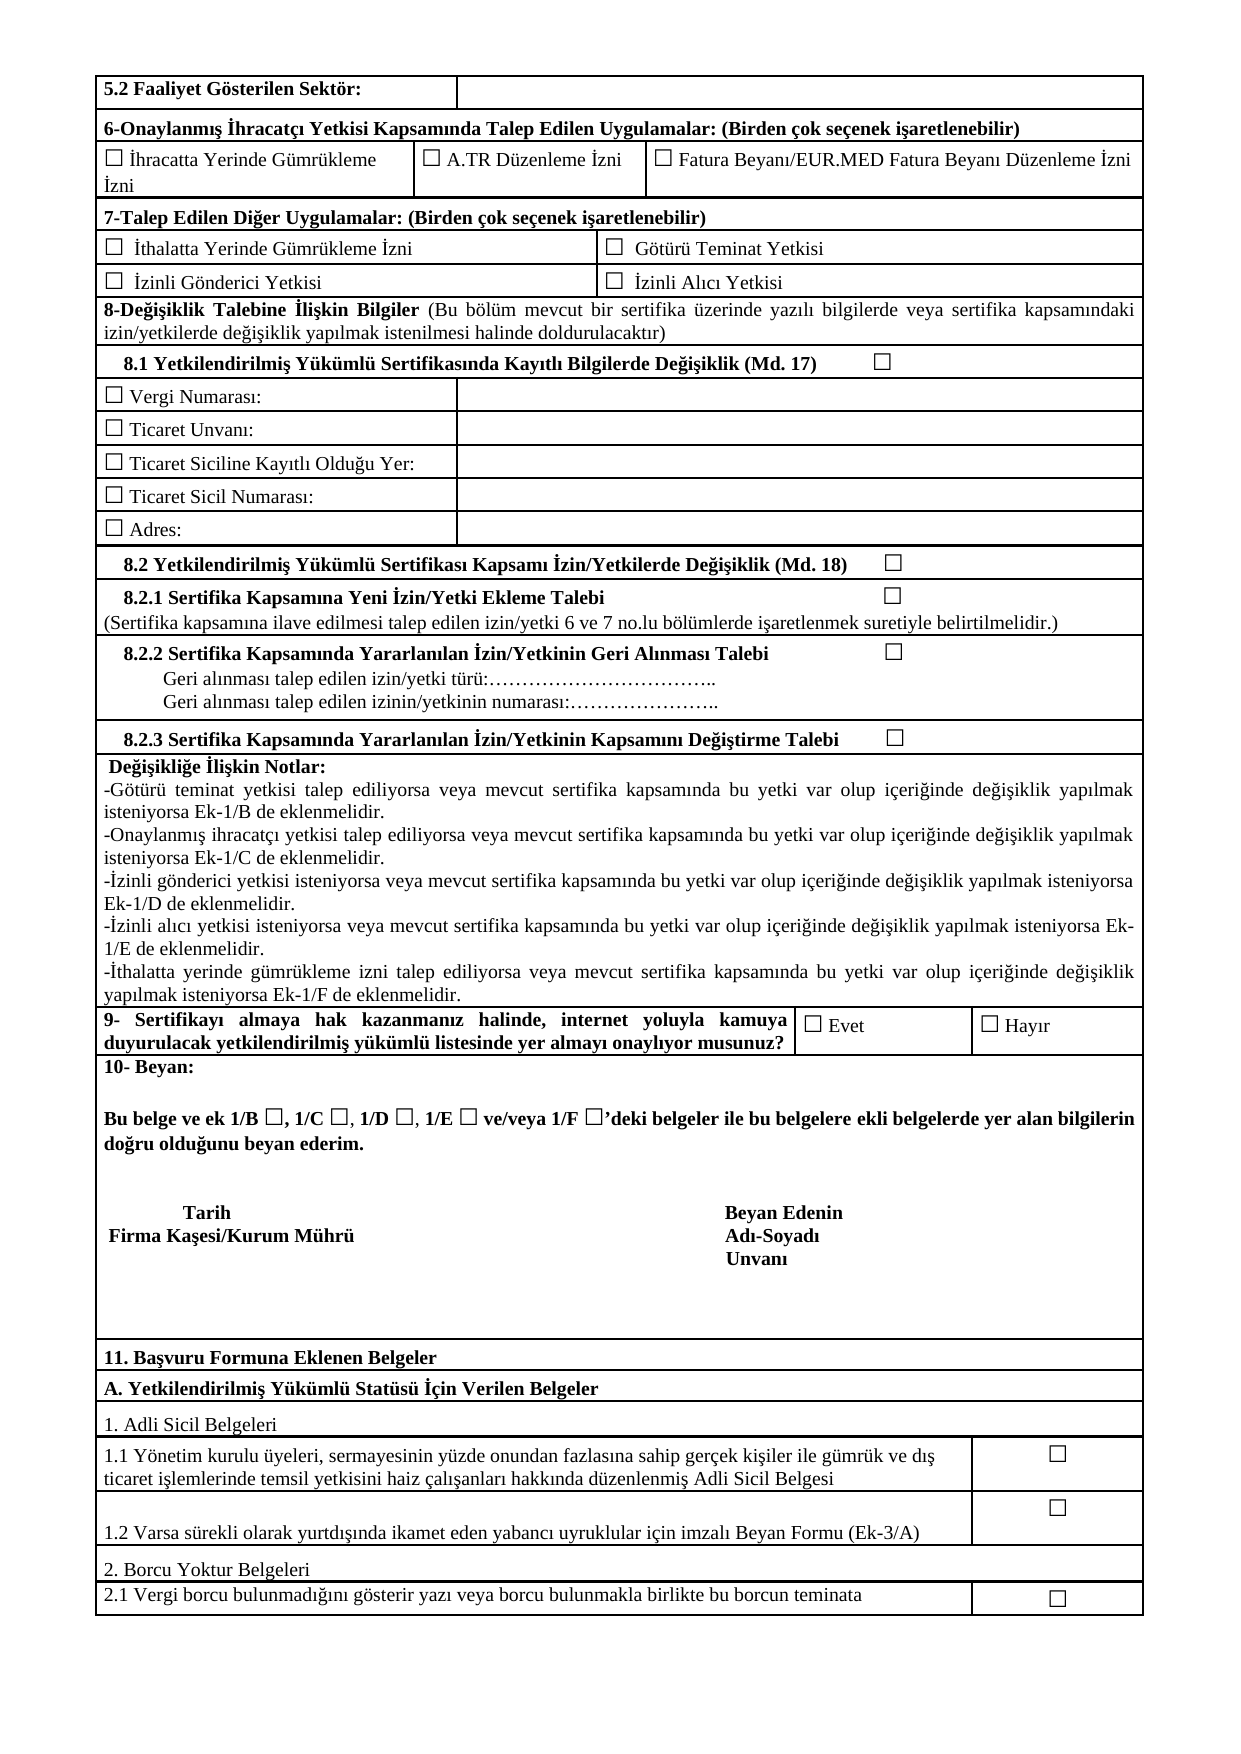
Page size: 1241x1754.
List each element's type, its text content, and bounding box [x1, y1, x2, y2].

table_cell [973, 1583, 1142, 1614]
table_cell Hayır [973, 1008, 1142, 1053]
table_cell [458, 479, 1142, 510]
table_cell 7-Talep Edilen Diğer Uygulamalar: (Birden çok seçenek işaretlenebilir) [97, 199, 1142, 229]
table_cell Ticaret Siciline Kayıtlı Olduğu Yer: [97, 446, 456, 477]
table_cell 10- Beyan: Bu belge ve ek 1/B , 1/C , 1/D , 1/E ve/veya 1/F ’deki belgeler ile bu belgelere ekli belgelerde yer alan bilgilerin doğru olduğunu beyan ederim. Tarih Beyan Edenin Firma Kaşesi/Kurum Mührü Adı-Soyadı Unvanı [97, 1056, 1142, 1338]
table_cell A.TR Düzenleme İzni [415, 142, 645, 196]
table_cell İzinli Alıcı Yetkisi [598, 265, 1142, 296]
table_cell A. Yetkilendirilmiş Yükümlü Statüsü İçin Verilen Belgeler [97, 1371, 1142, 1400]
table_cell 8.2.3 Sertifika Kapsamında Yararlanılan İzin/Yetkinin Kapsamını Değiştirme Talebi [97, 721, 1142, 753]
table_cell 9- Sertifikayı almaya hak kazanmanız halinde, internet yoluyla kamuya duyurulacak yetkilendirilmiş yükümlü listesinde yer almayı onaylıyor musunuz? [97, 1008, 794, 1053]
table_cell 8.1 Yetkilendirilmiş Yükümlü Sertifikasında Kayıtlı Bilgilerde Değişiklik (Md. 17) [97, 346, 1142, 377]
table_cell 8.2.1 Sertifika Kapsamına Yeni İzin/Yetki Ekleme Talebi (Sertifika kapsamına ilave edilmesi talep edilen izin/yetki 6 ve 7 no.lu bölümlerde işaretlenmek suretiyle belirtilmelidir.) [97, 580, 1142, 634]
table_cell Vergi Numarası: [97, 379, 456, 410]
table_cell Götürü Teminat Yetkisi [598, 231, 1142, 262]
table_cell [97, 1583, 971, 1614]
table_cell 8-Değişiklik Talebine İlişkin Bilgiler (Bu bölüm mevcut bir sertifika üzerinde yazılı bilgilerde veya sertifika kapsamındaki izin/yetkilerde değişiklik yapılmak istenilmesi halinde doldurulacaktır) [97, 298, 1142, 343]
table_cell [458, 446, 1142, 477]
table_cell Evet [796, 1008, 971, 1053]
table_cell Adres: [97, 512, 456, 543]
table_cell 11. Başvuru Formuna Eklenen Belgeler [97, 1340, 1142, 1369]
table_cell [458, 512, 1142, 543]
table_cell [973, 1438, 1142, 1489]
table_cell [458, 379, 1142, 410]
table_cell Değişikliğe İlişkin Notlar: -Götürü teminat yetkisi talep ediliyorsa veya mevcut sertifika kapsamında bu yetki var olup içeriğinde değişiklik yapılmak isteniyorsa Ek-1/B de eklenmelidir. -Onaylanmış ihracatçı yetkisi talep ediliyorsa veya mevcut sertifika kapsamında bu yetki var olup içeriğinde değişiklik yapılmak isteniyorsa Ek-1/C de eklenmelidir. -İzinli gönderici yetkisi isteniyorsa veya mevcut sertifika kapsamında bu yetki var olup içeriğinde değişiklik yapılmak isteniyorsa Ek-1/D de eklenmelidir. -İzinli alıcı yetkisi isteniyorsa veya mevcut sertifika kapsamında bu yetki var olup içeriğinde değişiklik yapılmak isteniyorsa Ek-1/E de eklenmelidir. -İthalatta yerinde gümrükleme izni talep ediliyorsa veya mevcut sertifika kapsamında bu yetki var olup içeriğinde değişiklik yapılmak isteniyorsa Ek-1/F de eklenmelidir. [97, 755, 1142, 1006]
table_cell Ticaret Unvanı: [97, 412, 456, 443]
table_cell [458, 77, 1142, 107]
table_cell 8.2 Yetkilendirilmiş Yükümlü Sertifikası Kapsamı İzin/Yetkilerde Değişiklik (Md. 18) [97, 547, 1142, 578]
table_cell Fatura Beyanı/EUR.MED Fatura Beyanı Düzenleme İzni [647, 142, 1142, 196]
table_cell [458, 412, 1142, 443]
table_cell 1.2 Varsa sürekli olarak yurtdışında ikamet eden yabancı uyruklular için imzalı Beyan Formu (Ek-3/A) [97, 1492, 971, 1544]
table_cell 5.2 Faaliyet Gösterilen Sektör: [97, 77, 456, 107]
table_cell Ticaret Sicil Numarası: [97, 479, 456, 510]
table_cell [973, 1492, 1142, 1544]
table_cell İhracatta Yerinde Gümrükleme İzni [97, 142, 413, 196]
table_cell İzinli Gönderici Yetkisi [97, 265, 596, 296]
table_cell 2. Borcu Yoktur Belgeleri [97, 1546, 1142, 1580]
table_cell 1. Adli Sicil Belgeleri [97, 1402, 1142, 1435]
table_cell 6-Onaylanmış İhracatçı Yetkisi Kapsamında Talep Edilen Uygulamalar: (Birden çok seçenek işaretlenebilir) [97, 110, 1142, 140]
table_cell 8.2.2 Sertifika Kapsamında Yararlanılan İzin/Yetkinin Geri Alınması Talebi Geri alınması talep edilen izin/yetki türü:…………………………….. Geri alınması talep edilen izinin/yetkinin numarası:………………….. [97, 636, 1142, 719]
table_cell 1.1 Yönetim kurulu üyeleri, sermayesinin yüzde onundan fazlasına sahip gerçek kişiler ile gümrük ve dış ticaret işlemlerinde temsil yetkisini haiz çalışanları hakkında düzenlenmiş Adli Sicil Belgesi [97, 1438, 971, 1489]
table_cell İthalatta Yerinde Gümrükleme İzni [97, 231, 596, 262]
